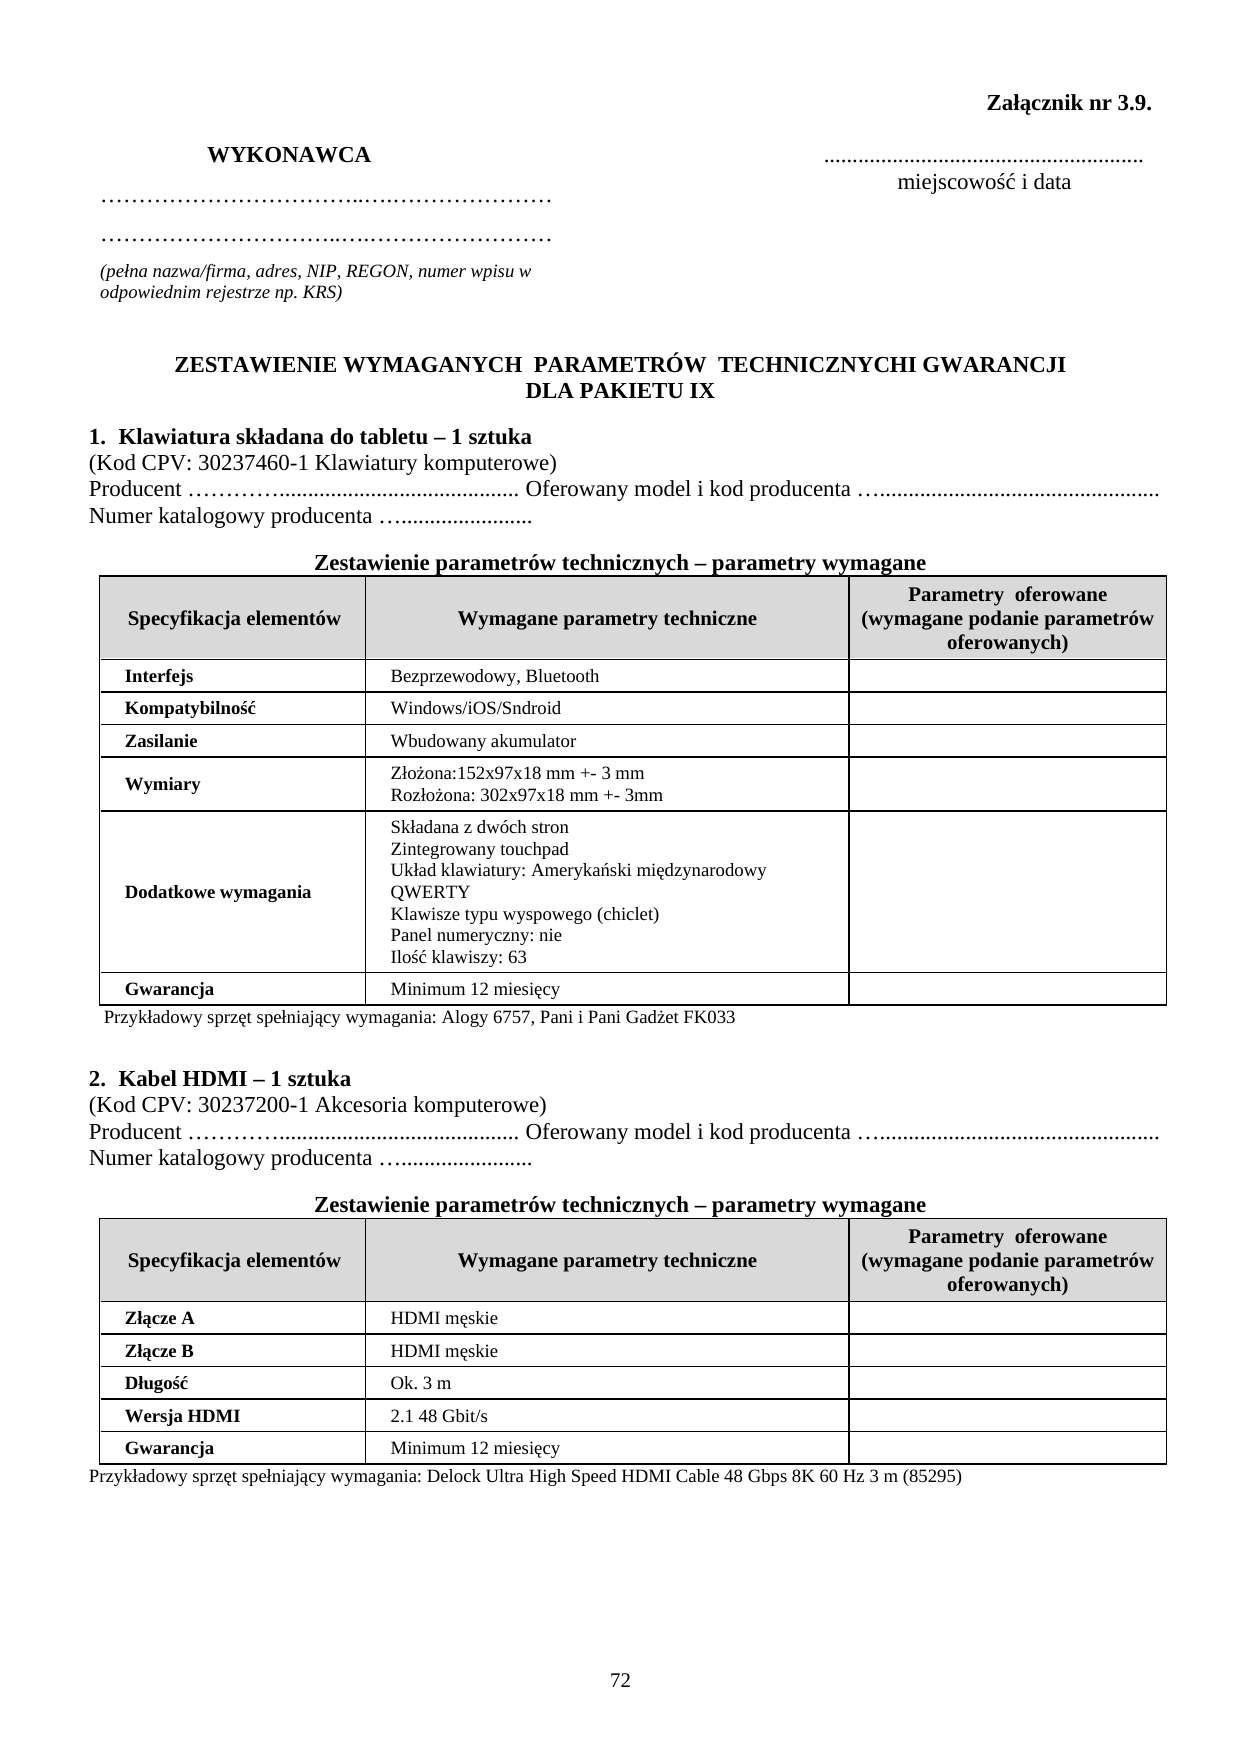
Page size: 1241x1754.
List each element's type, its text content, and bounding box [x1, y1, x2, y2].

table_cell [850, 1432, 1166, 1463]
text Producent ………….......................................... Oferowany model i kod producenta …................................................. Numer katalogowy producenta …....................... [89, 475, 1167, 528]
text Zestawienie parametrów technicznych – parametry wymagane [89, 549, 1152, 575]
text DLA PAKIETU IX [89, 377, 1152, 403]
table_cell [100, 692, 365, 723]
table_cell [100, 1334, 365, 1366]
list Kabel HDMI – 1 sztuka [89, 1065, 1152, 1091]
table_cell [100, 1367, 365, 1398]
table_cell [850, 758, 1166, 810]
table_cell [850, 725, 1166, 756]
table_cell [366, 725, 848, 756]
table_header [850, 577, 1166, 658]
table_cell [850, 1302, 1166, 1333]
text Załącznik nr 3.9. [89, 89, 1152, 115]
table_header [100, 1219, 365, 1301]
text Producent ………….......................................... Oferowany model i kod producenta …................................................. Numer katalogowy producenta …....................... [89, 1118, 1167, 1170]
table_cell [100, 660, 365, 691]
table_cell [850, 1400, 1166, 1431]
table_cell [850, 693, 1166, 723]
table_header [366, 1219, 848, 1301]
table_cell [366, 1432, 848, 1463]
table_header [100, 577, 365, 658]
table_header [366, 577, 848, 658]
text Zestawienie parametrów technicznych – parametry wymagane [89, 1191, 1152, 1218]
list (Kod CPV: 30237460-1 Klawiatury komputerowe) [89, 449, 1152, 475]
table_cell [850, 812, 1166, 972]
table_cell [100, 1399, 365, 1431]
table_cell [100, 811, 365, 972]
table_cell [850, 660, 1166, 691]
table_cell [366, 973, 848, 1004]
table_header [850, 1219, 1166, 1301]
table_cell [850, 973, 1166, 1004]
text ZESTAWIENIE WYMAGANYCH PARAMETRÓW TECHNICZNYCHI GWARANCJI [89, 351, 1152, 377]
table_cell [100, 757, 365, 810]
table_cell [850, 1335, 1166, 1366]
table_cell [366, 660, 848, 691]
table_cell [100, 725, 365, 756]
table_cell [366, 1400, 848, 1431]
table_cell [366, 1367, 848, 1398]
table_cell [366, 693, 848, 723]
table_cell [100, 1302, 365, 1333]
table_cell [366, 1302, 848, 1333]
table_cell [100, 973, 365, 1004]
list Klawiatura składana do tabletu – 1 sztuka [89, 423, 1152, 449]
text Przykładowy sprzęt spełniający wymagania: Delock Ultra High Speed HDMI Cable 48 Gbps 8K 60 Hz 3 m (85295) [89, 1465, 1152, 1486]
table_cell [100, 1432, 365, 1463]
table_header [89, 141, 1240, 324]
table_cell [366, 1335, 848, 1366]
text Przykładowy sprzęt spełniający wymagania: Alogy 6757, Pani i Pani Gadżet FK033 [103, 1006, 1152, 1027]
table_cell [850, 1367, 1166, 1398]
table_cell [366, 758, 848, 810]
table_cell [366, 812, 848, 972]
list (Kod CPV: 30237200-1 Akcesoria komputerowe) [89, 1091, 1152, 1118]
